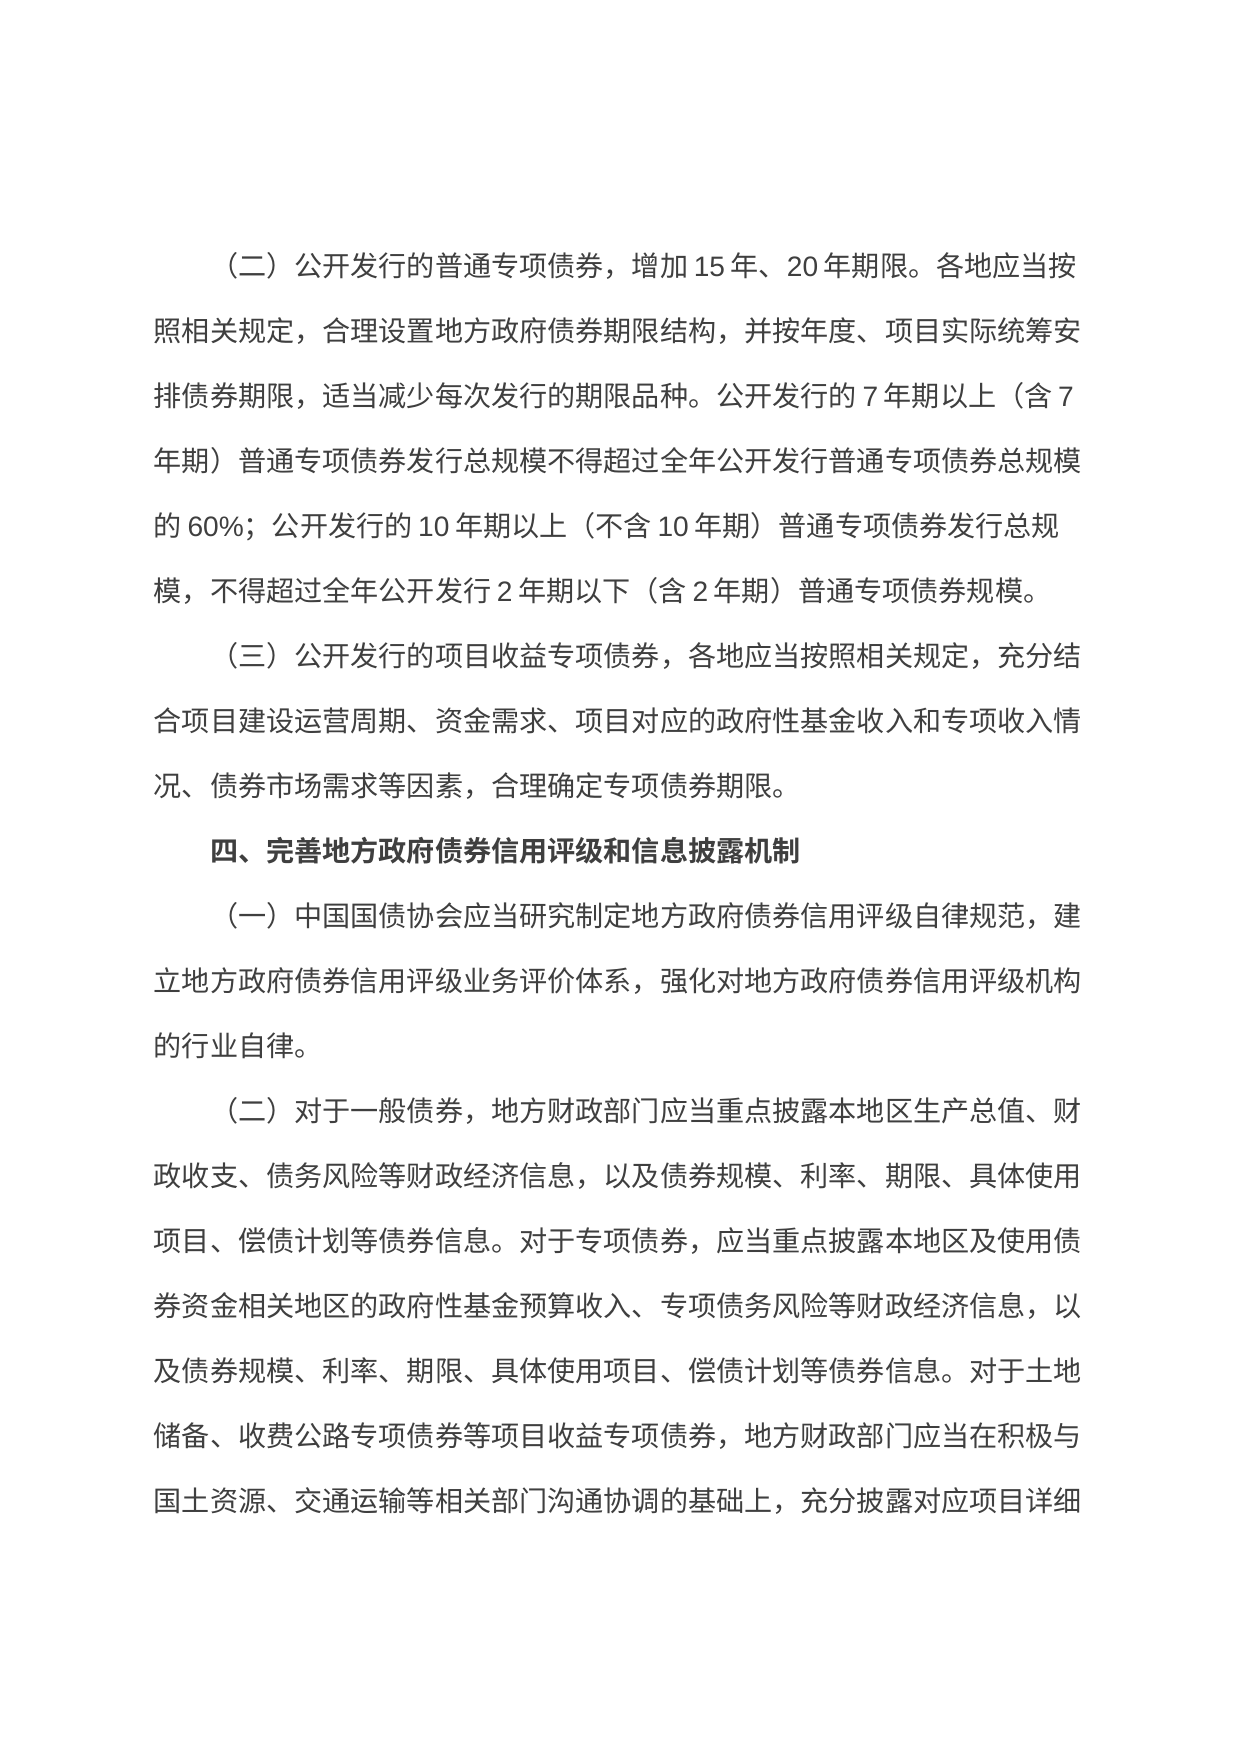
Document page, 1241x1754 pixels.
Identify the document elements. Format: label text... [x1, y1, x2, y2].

text 四、完善地方政府债券信用评级和信息披露机制 [153, 816, 1087, 881]
text （二）公开发行的普通专项债券，增加15年、20年期限。各地应当按照相关规定，合理设置地方政府债券期限结构，并按年度、项目实际统筹安排债券期限，适当减少每次发行的期限品种。公开发行的7年期以上（含7年期）普通专项债券发行总规模不得超过全年公开发行普通专项债券总规模的60%；公开发行的10年期以上（不含10年期）普通专项债券发行总规模，不得超过全年公开发行2年期以下（含2年期）普通专项债券规模。 [153, 231, 1087, 621]
text （三）公开发行的项目收益专项债券，各地应当按照相关规定，充分结合项目建设运营周期、资金需求、项目对应的政府性基金收入和专项收入情况、债券市场需求等因素，合理确定专项债券期限。 [153, 621, 1087, 816]
text （一）中国国债协会应当研究制定地方政府债券信用评级自律规范，建立地方政府债券信用评级业务评价体系，强化对地方政府债券信用评级机构的行业自律。 [153, 881, 1087, 1076]
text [153, 1076, 1087, 1531]
